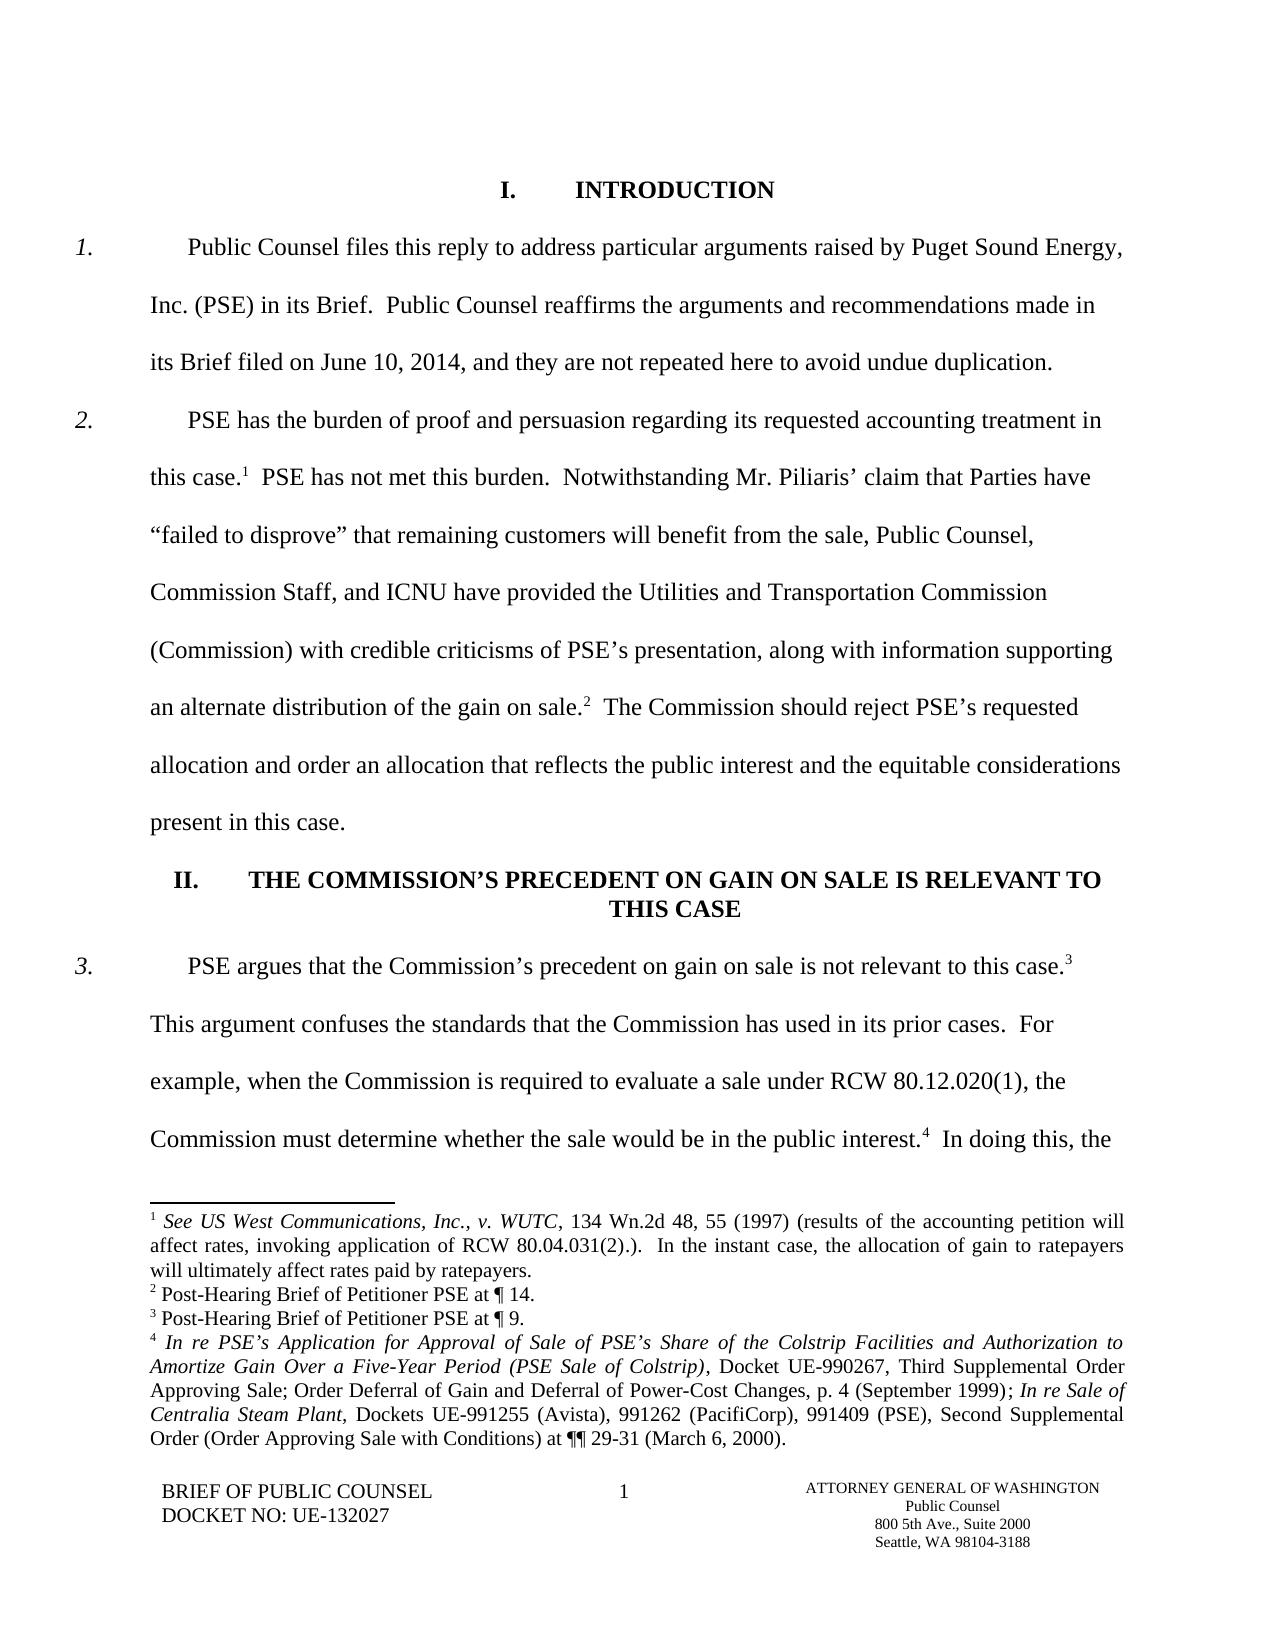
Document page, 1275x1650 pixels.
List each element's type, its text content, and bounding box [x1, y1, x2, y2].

subtitle INTRODUCTION [150, 175, 1125, 204]
subtitle The commission’s precedent on gain on sale is relevant to this case [150, 865, 1125, 922]
text PSE argues that the Commission’s precedent on gain on sale is not relevant to this case. This argument confuses the standards that the Commission has used in its prior cases. For example, when the Commission is required to evaluate a sale under RCW 80.12.020(1), the Commission must determine whether the sale would be in the public interest. In doing this, the Commission may look at the risks and benefits of the proposed transaction, but this is a different inquiry than evaluating who bore the risks with respect to the assets. [75, 951, 1125, 1152]
text Public Counsel files this reply to address particular arguments raised by Puget Sound Energy, Inc. (PSE) in its Brief. Public Counsel reaffirms the arguments and recommendations made in its Brief filed on June 10, 2014, and they are not repeated here to avoid undue duplication. [75, 232, 1125, 376]
text PSE has the burden of proof and persuasion regarding its requested accounting treatment in this case. PSE has not met this burden. Notwithstanding Mr. Piliaris’ claim that Parties have “failed to disprove” that remaining customers will benefit from the sale, Public Counsel, Commission Staff, and ICNU have provided the Utilities and Transportation Commission (Commission) with credible criticisms of PSE’s presentation, along with information supporting an alternate distribution of the gain on sale. The Commission should reject PSE’s requested allocation and order an allocation that reflects the public interest and the equitable considerations present in this case. [75, 405, 1125, 836]
